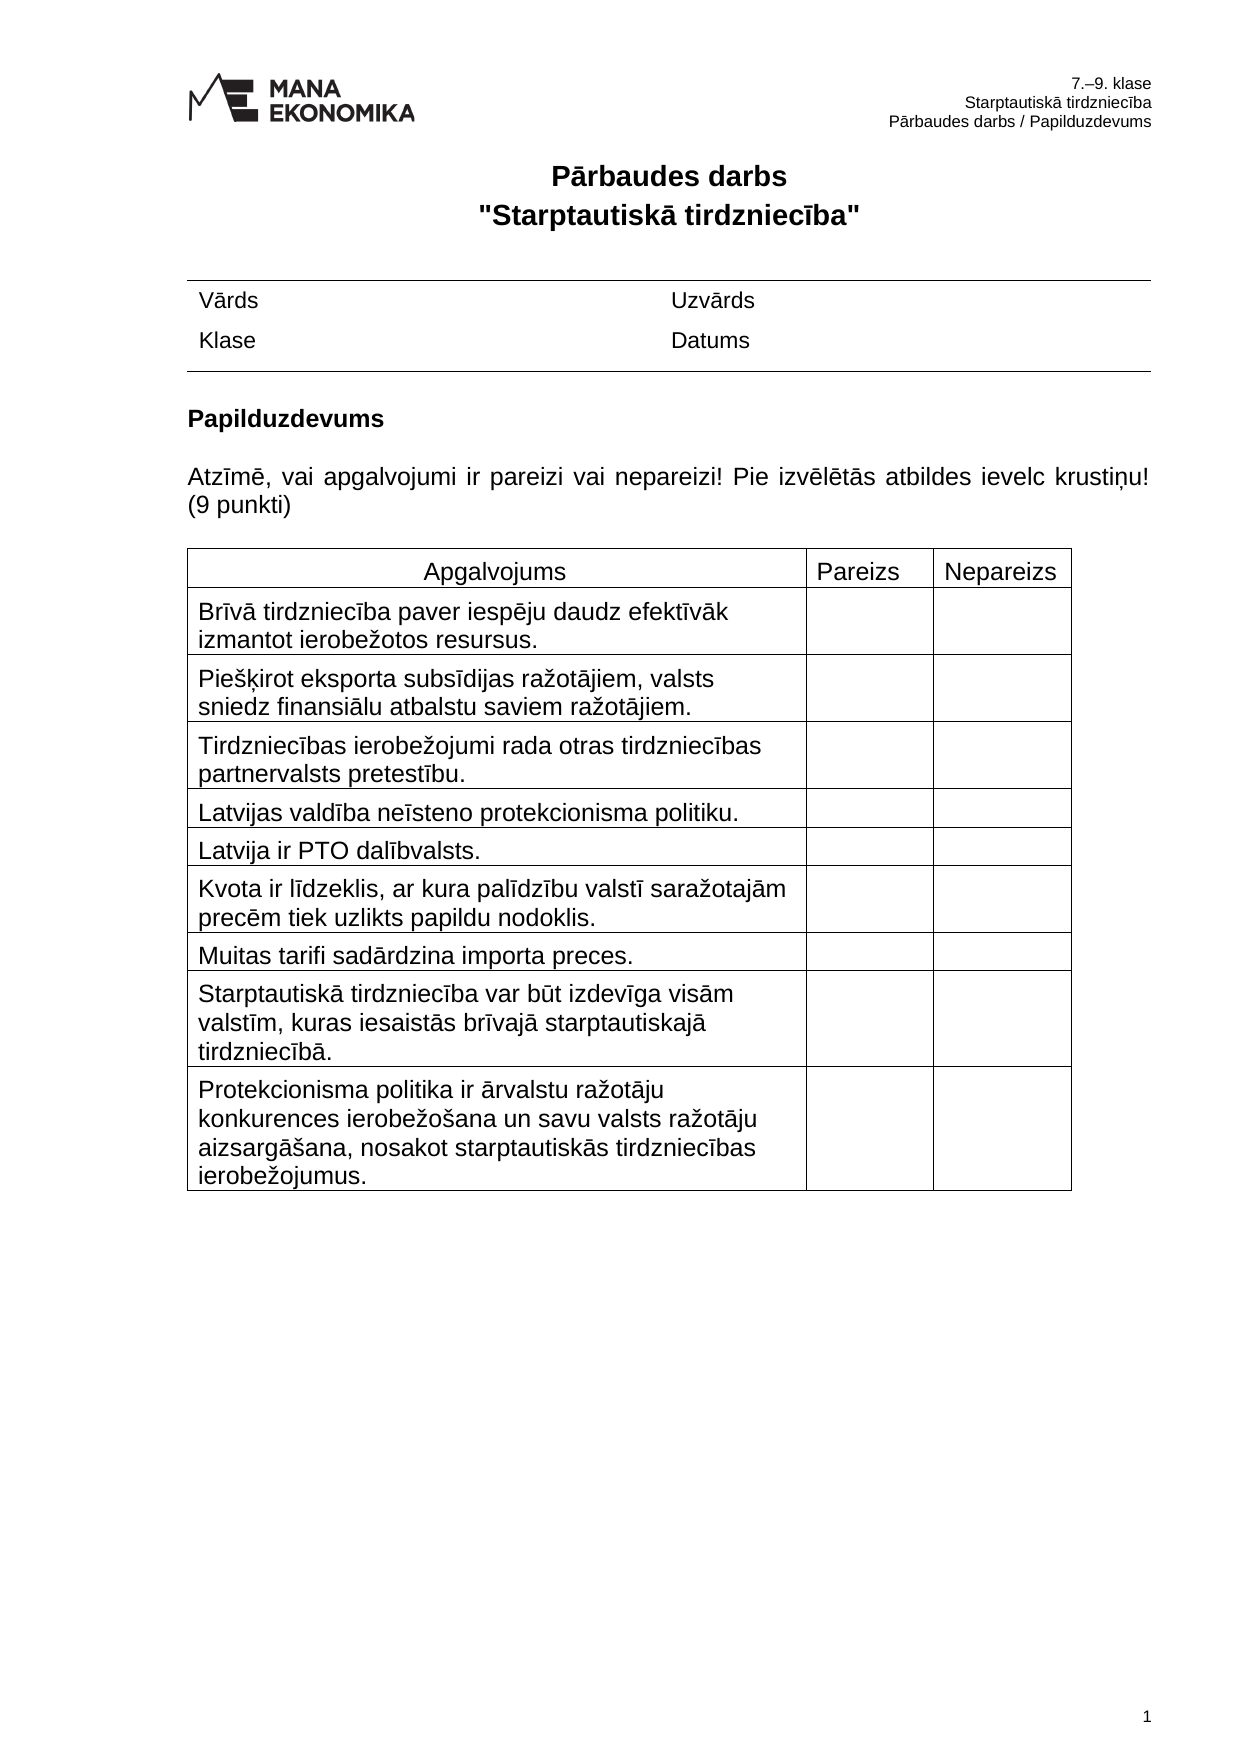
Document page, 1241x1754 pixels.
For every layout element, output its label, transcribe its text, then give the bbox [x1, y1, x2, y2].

table_cell Latvijas valdība neīsteno protekcionisma politiku. [188, 789, 806, 826]
table_cell [934, 1067, 1071, 1190]
table_cell Brīvā tirdzniecība paver iespēju daudz efektīvāk izmantot ierobežotos resursus. [188, 588, 806, 654]
table_cell [807, 828, 933, 864]
table_cell [934, 789, 1071, 826]
table_cell [807, 866, 933, 932]
table_cell Starptautiskā tirdzniecība var būt izdevīga visām valstīm, kuras iesaistās brīvajā starptautiskajā tirdzniecībā. [188, 971, 806, 1066]
table_cell [807, 933, 933, 970]
table_cell [934, 971, 1071, 1066]
table_cell [807, 789, 933, 826]
text Papilduzdevums [187, 372, 1152, 433]
table_cell Kvota ir līdzeklis, ar kura palīdzību valstī saražotajām precēm tiek uzlikts papildu nodoklis. [188, 866, 806, 932]
table_cell [934, 722, 1071, 788]
table_cell [807, 588, 933, 654]
table_cell [934, 828, 1071, 864]
table_cell Muitas tarifi sadārdzina importa preces. [188, 933, 806, 970]
table_cell [807, 971, 933, 1066]
table_cell [934, 655, 1071, 721]
table_header Pareizs [807, 549, 933, 587]
text Pārbaudes darbs "Starptautiskā tirdzniecība" [187, 159, 1152, 263]
table_cell [934, 933, 1071, 970]
table_cell [934, 866, 1071, 932]
table_cell Piešķirot eksporta subsīdijas ražotājiem, valsts sniedz finansiālu atbalstu saviem ražotājiem. [188, 655, 806, 721]
table_cell [807, 655, 933, 721]
table_header Apgalvojums [188, 549, 806, 587]
table_cell [807, 1067, 933, 1190]
table_header Vārds Klase [187, 281, 659, 371]
table_cell [807, 722, 933, 788]
table_header Nepareizs [934, 549, 1071, 587]
table_cell Latvija ir PTO dalībvalsts. [188, 828, 806, 864]
table_cell Protekcionisma politika ir ārvalstu ražotāju konkurences ierobežošana un savu valsts ražotāju aizsargāšana, nosakot starptautiskās tirdzniecības ierobežojumus. [188, 1067, 806, 1190]
table_cell [934, 588, 1071, 654]
table_header Uzvārds Datums [660, 281, 1151, 371]
table_cell Tirdzniecības ierobežojumi rada otras tirdzniecības partnervalsts pretestību. [188, 722, 806, 788]
list Atzīmē, vai apgalvojumi ir pareizi vai nepareizi! Pie izvēlētās atbildes ievelc krustiņu! (9 punkti) [187, 462, 1152, 519]
